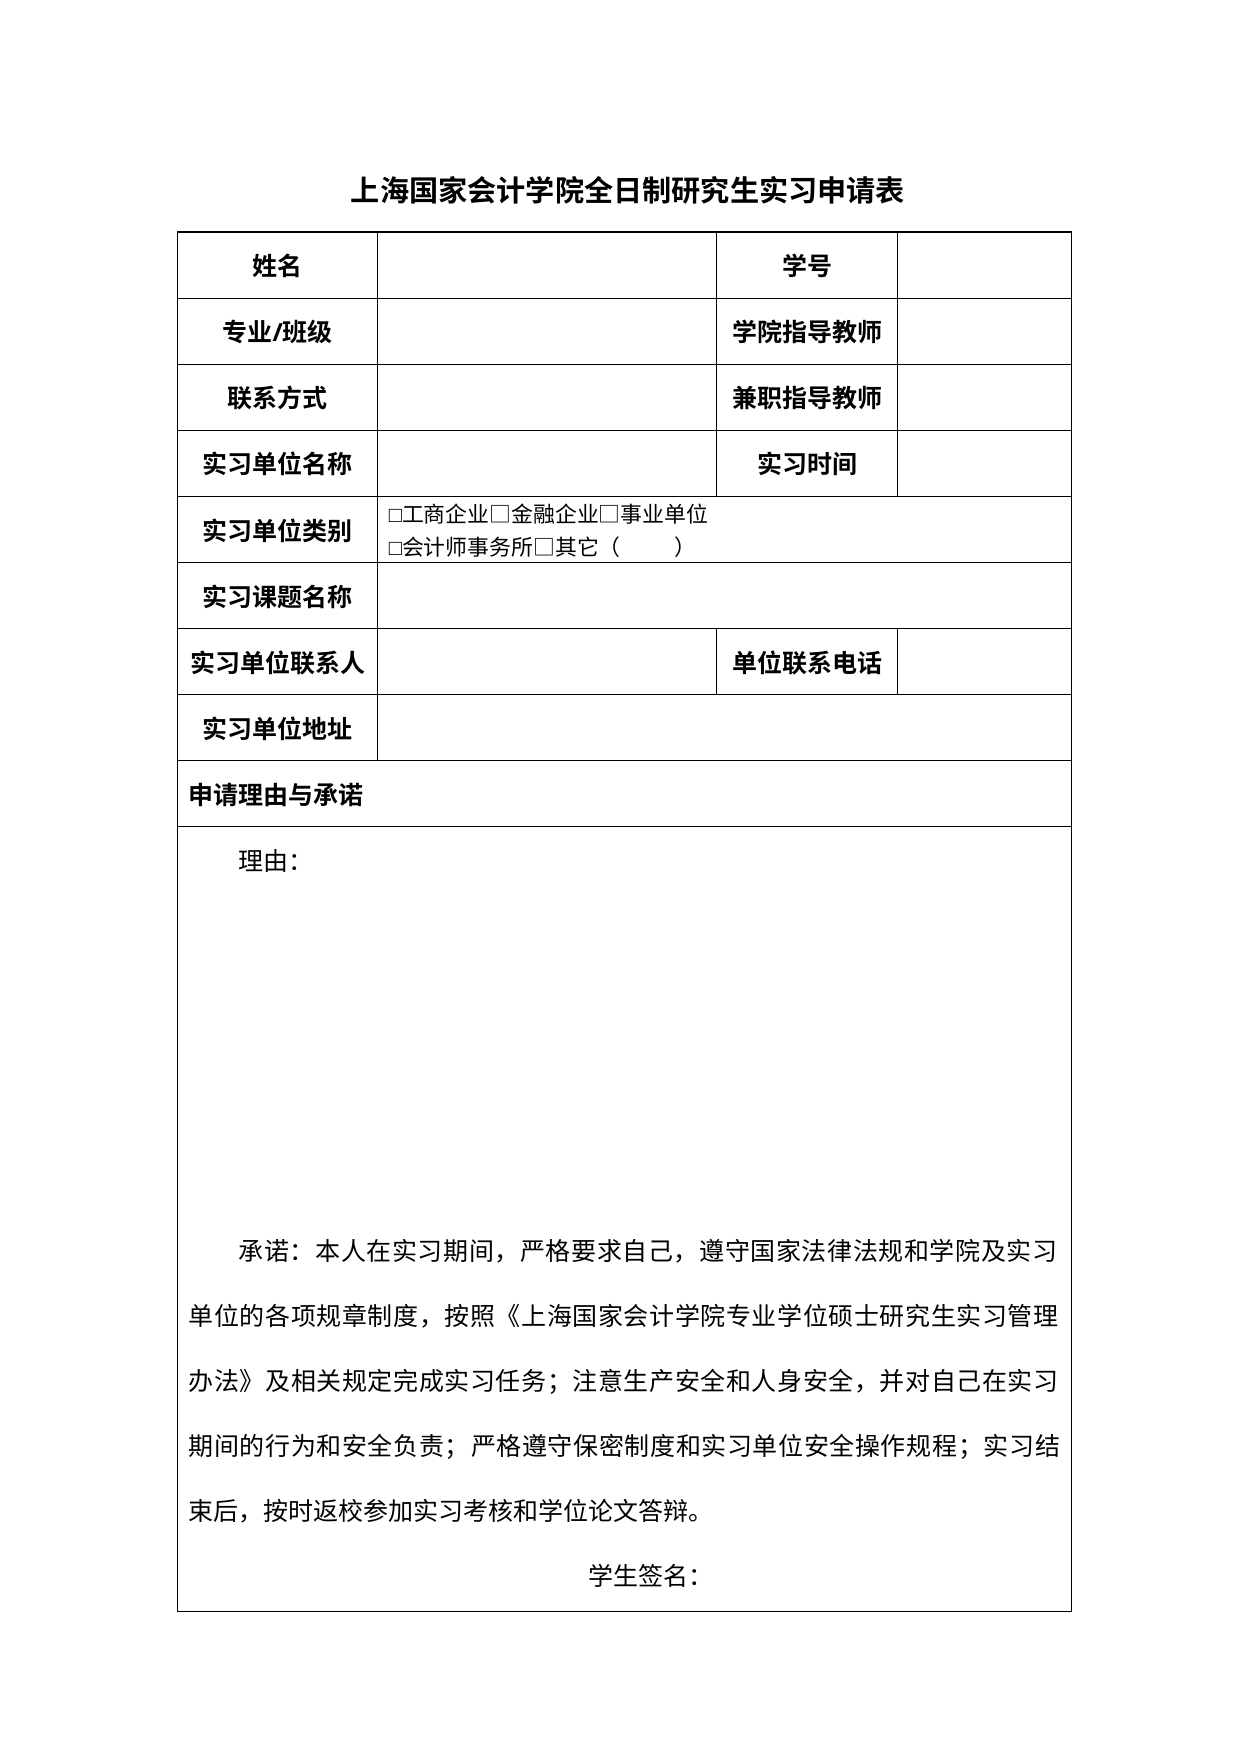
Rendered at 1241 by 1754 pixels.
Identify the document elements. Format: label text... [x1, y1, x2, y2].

text 上海国家会计学院全日制研究生实习申请表 [177, 168, 1078, 210]
table_cell 单位联系电话 [717, 629, 897, 694]
table_cell 实习单位联系人 [178, 629, 377, 694]
table_cell [378, 299, 716, 363]
table_header [378, 233, 716, 297]
table_cell [898, 299, 1071, 363]
table_cell 专业/班级 [178, 299, 377, 363]
table_cell □工商企业□金融企业□事业单位 □会计师事务所□其它（ ） [378, 497, 1071, 562]
table_cell [378, 563, 1071, 628]
table_cell [898, 431, 1071, 496]
table_cell [898, 365, 1071, 429]
table_cell 学院指导教师 [717, 299, 897, 363]
table_cell 申请理由与承诺 [178, 761, 1071, 826]
table_cell 实习单位名称 [178, 431, 377, 496]
table_cell 实习单位类别 [178, 497, 377, 562]
table_cell 实习课题名称 [178, 563, 377, 628]
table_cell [178, 827, 1071, 1611]
table_cell 实习时间 [717, 431, 897, 496]
table_header [898, 233, 1071, 297]
table_cell [378, 629, 716, 694]
table_cell [378, 431, 716, 496]
table_cell 兼职指导教师 [717, 365, 897, 429]
table_cell [378, 365, 716, 429]
table_cell 实习单位地址 [178, 695, 377, 760]
table_cell [898, 629, 1071, 694]
table_header 学号 [717, 233, 897, 297]
table_header 姓名 [178, 233, 377, 297]
table_cell [378, 695, 1071, 760]
table_cell 联系方式 [178, 365, 377, 429]
